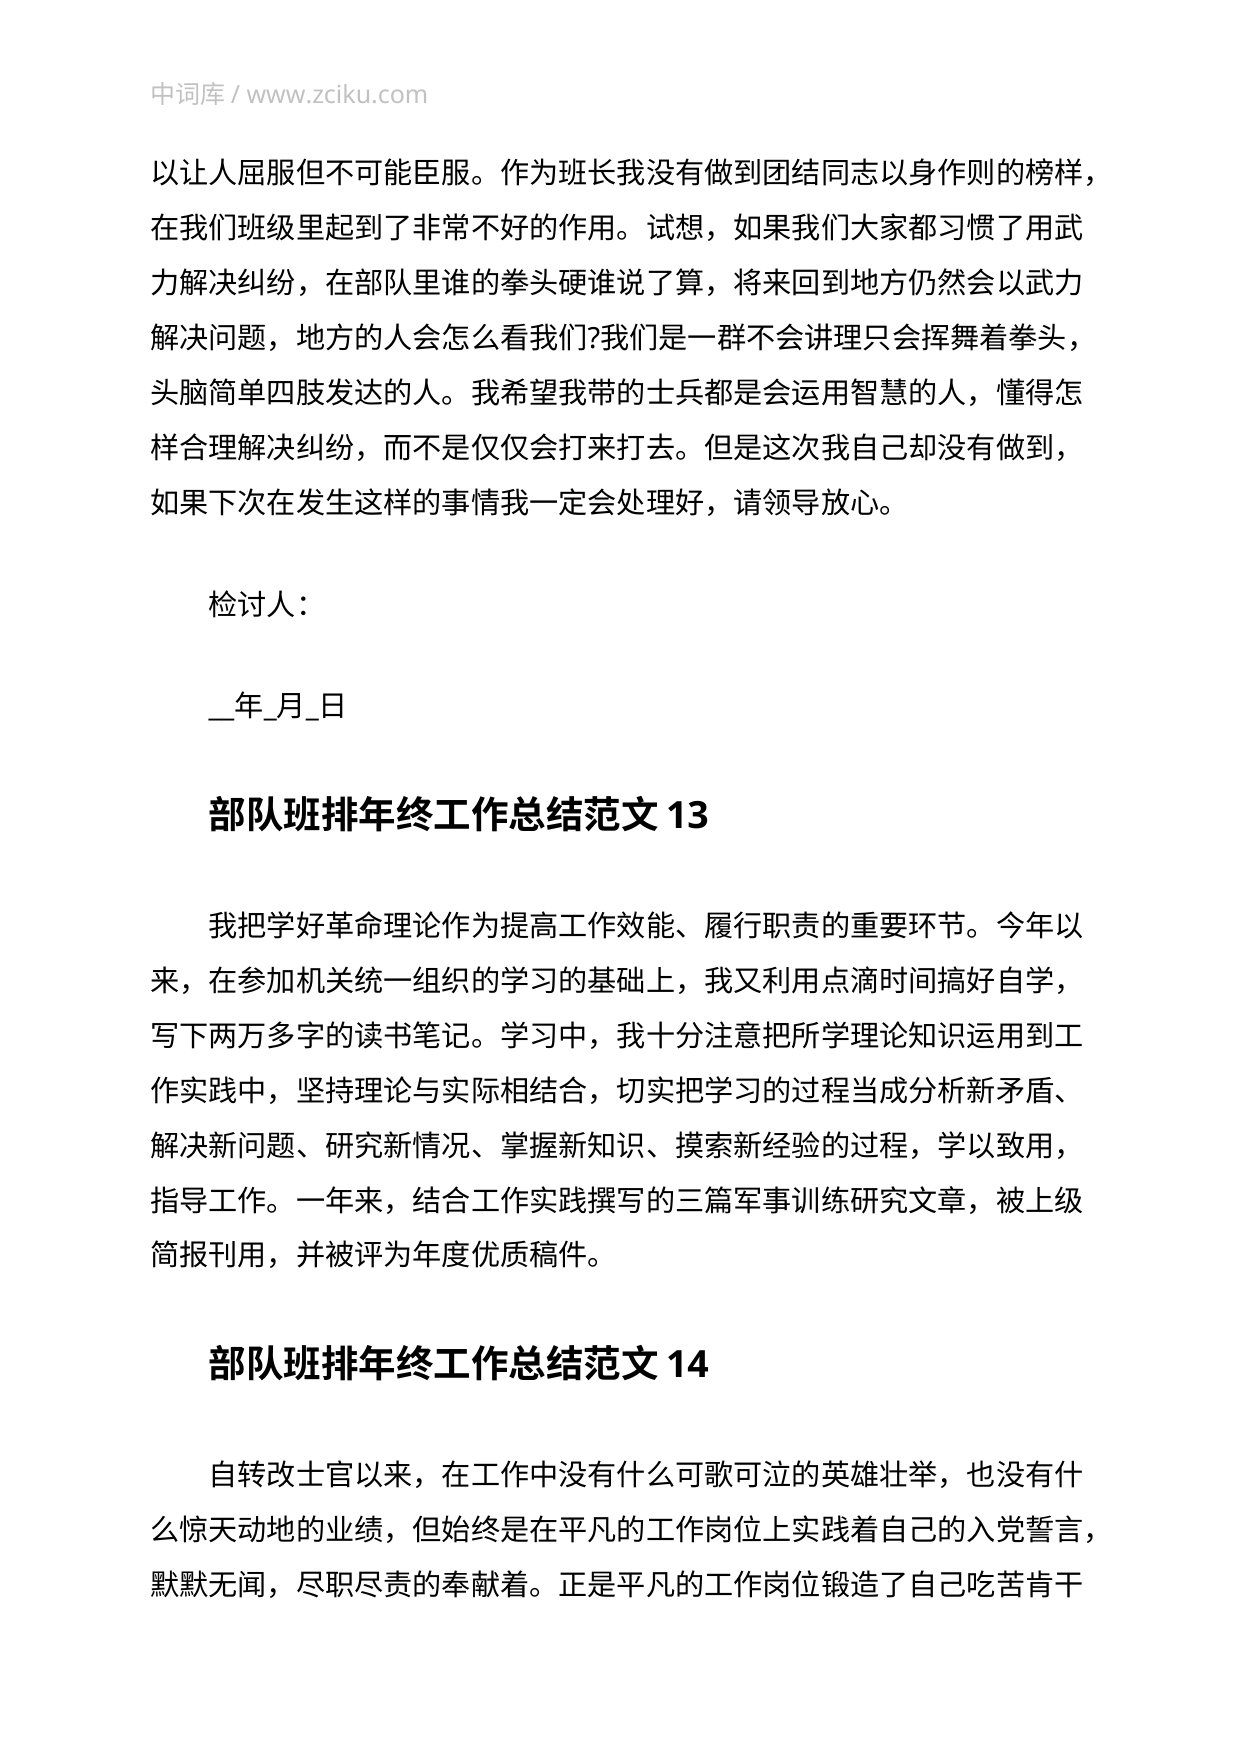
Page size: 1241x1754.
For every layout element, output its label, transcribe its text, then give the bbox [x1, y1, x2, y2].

text 部队班排年终工作总结范文13 [150, 785, 1090, 839]
text __年_月_日 [150, 683, 1090, 725]
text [150, 1451, 1090, 1603]
text 检讨人： [150, 581, 1090, 623]
text 部队班排年终工作总结范文14 [150, 1334, 1090, 1388]
text 我把学好革命理论作为提高工作效能、履行职责的重要环节。今年以来，在参加机关统一组织的学习的基础上，我又利用点滴时间搞好自学，写下两万多字的读书笔记。学习中，我十分注意把所学理论知识运用到工作实践中，坚持理论与实际相结合，切实把学习的过程当成分析新矛盾、解决新问题、研究新情况、掌握新知识、摸索新经验的过程，学以致用，指导工作。一年来，结合工作实践撰写的三篇军事训练研究文章，被上级简报刊用，并被评为年度优质稿件。 [150, 903, 1090, 1274]
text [150, 150, 1090, 522]
